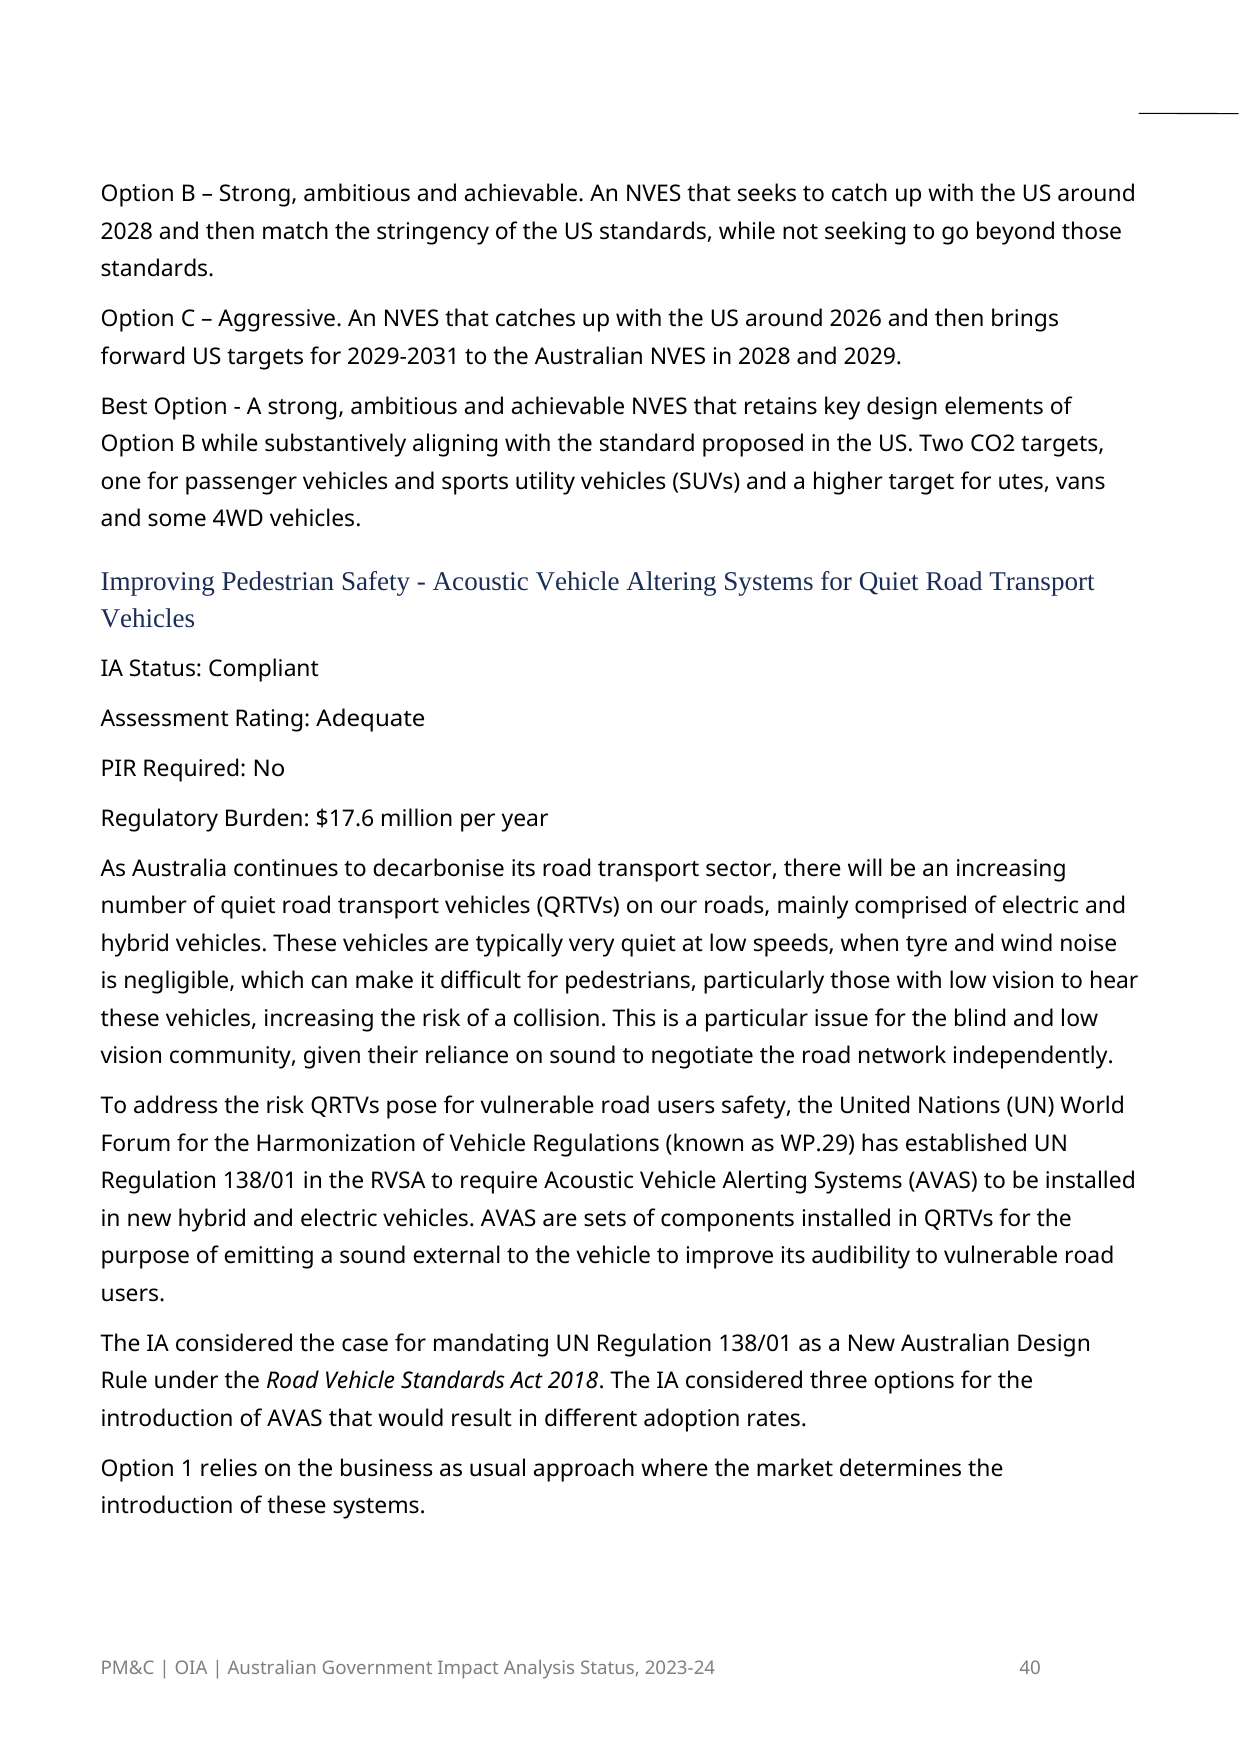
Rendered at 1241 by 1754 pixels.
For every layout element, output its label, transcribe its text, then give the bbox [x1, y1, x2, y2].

text PIR Required: No [100, 752, 1140, 783]
subtitle Improving Pedestrian Safety - Acoustic Vehicle Altering Systems for Quiet Road Transport Vehicles [100, 565, 1140, 633]
text IA Status: Compliant [100, 652, 1140, 683]
text Best Option - A strong, ambitious and achievable NVES that retains key design elements of Option B while substantively aligning with the standard proposed in the US. Two CO2 targets, one for passenger vehicles and sports utility vehicles (SUVs) and a higher target for utes, vans and some 4WD vehicles. [100, 390, 1140, 533]
text Option 1 relies on the business as usual approach where the market determines the introduction of these systems. [100, 1452, 1140, 1521]
text Option C – Aggressive. An NVES that catches up with the US around 2026 and then brings forward US targets for 2029-2031 to the Australian NVES in 2028 and 2029. [100, 302, 1140, 371]
text To address the risk QRTVs pose for vulnerable road users safety, the United Nations (UN) World Forum for the Harmonization of Vehicle Regulations (known as WP.29) has established UN Regulation 138/01 in the RVSA to require Acoustic Vehicle Alerting Systems (AVAS) to be installed in new hybrid and electric vehicles. AVAS are sets of components installed in QRTVs for the purpose of emitting a sound external to the vehicle to improve its audibility to vulnerable road users. [100, 1089, 1140, 1308]
text Option B – Strong, ambitious and achievable. An NVES that seeks to catch up with the US around 2028 and then match the stringency of the US standards, while not seeking to go beyond those standards. [100, 177, 1140, 283]
text Assessment Rating: Adequate [100, 702, 1140, 733]
text As Australia continues to decarbonise its road transport sector, there will be an increasing number of quiet road transport vehicles (QRTVs) on our roads, mainly comprised of electric and hybrid vehicles. These vehicles are typically very quiet at low speeds, when tyre and wind noise is negligible, which can make it difficult for pedestrians, particularly those with low vision to hear these vehicles, increasing the risk of a collision. This is a particular issue for the blind and low vision community, given their reliance on sound to negotiate the road network independently. [100, 852, 1140, 1071]
text The IA considered the case for mandating UN Regulation 138/01 as a New Australian Design Rule under the Road Vehicle Standards Act 2018. The IA considered three options for the introduction of AVAS that would result in different adoption rates. [100, 1327, 1140, 1433]
text Regulatory Burden: $17.6 million per year [100, 802, 1140, 833]
